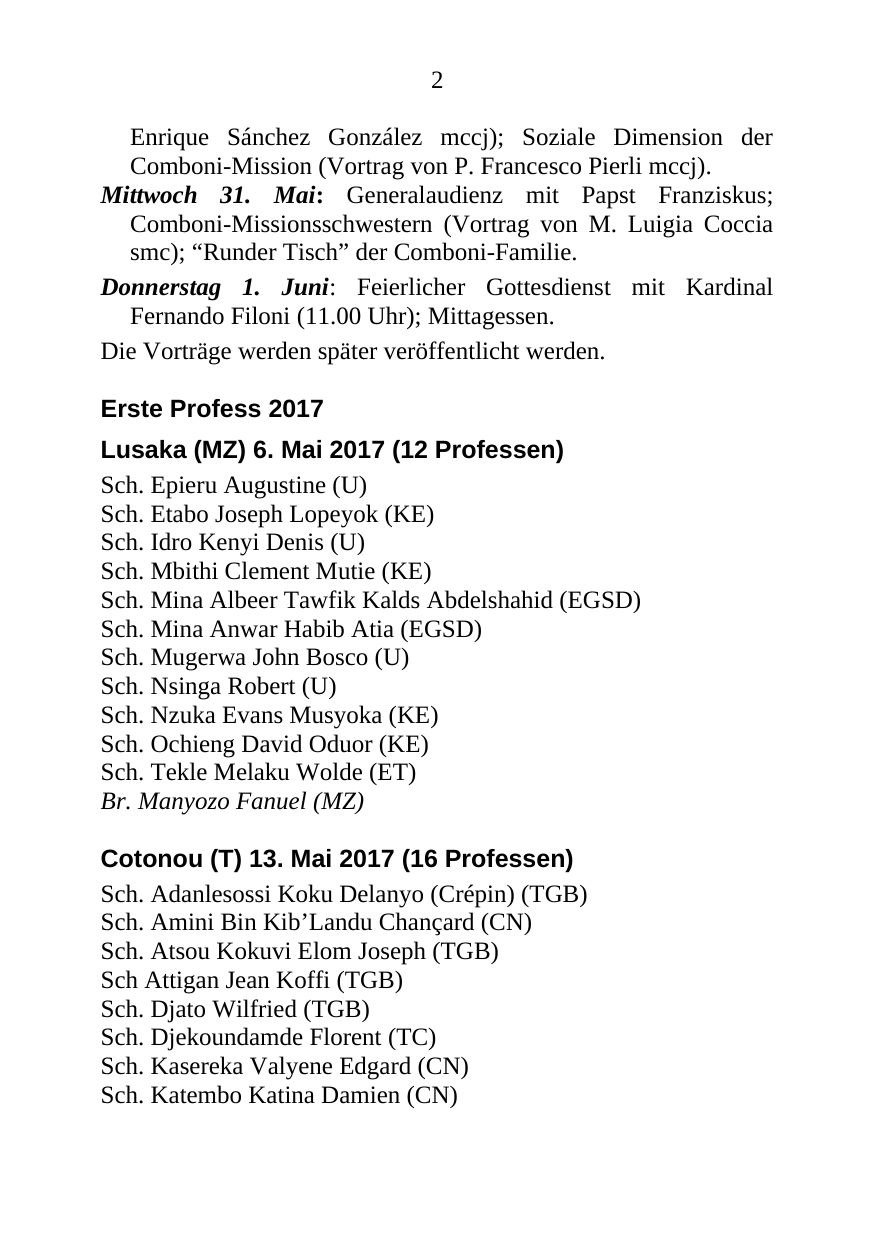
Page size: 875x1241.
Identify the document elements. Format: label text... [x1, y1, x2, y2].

text Cotonou (T) 13. Mai 2017 (16 Professen) [100, 844, 774, 872]
text Sch. Epieru Augustine (U) [100, 470, 774, 499]
text Sch. Mugerwa John Bosco (U) [100, 642, 774, 671]
text Donnerstag 1. Juni: Feierlicher Gottesdienst mit Kardinal Fernando Filoni (11.00 Uhr); Mittagessen. [100, 272, 774, 330]
text Sch. Idro Kenyi Denis (U) [100, 527, 774, 556]
text Sch. Mbithi Clement Mutie (KE) [100, 556, 774, 585]
text Lusaka (MZ) 6. Mai 2017 (12 Professen) [100, 435, 774, 464]
text Sch Attigan Jean Koffi (TGB) [100, 965, 774, 994]
text Sch. Katembo Katina Damien (CN) [100, 1080, 774, 1109]
text Erste Profess 2017 [100, 394, 774, 422]
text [100, 122, 774, 180]
text Sch. Djekoundamde Florent (TC) [100, 1022, 774, 1051]
text Sch. Adanlesossi Koku Delanyo (Crépin) (TGB) [100, 879, 774, 907]
text Sch. Tekle Melaku Wolde (ET) [100, 757, 774, 786]
text Die Vorträge werden später veröffentlicht werden. [100, 336, 774, 365]
text Sch. Nsinga Robert (U) [100, 671, 774, 700]
text Sch. Atsou Kokuvi Elom Joseph (TGB) [100, 936, 774, 965]
text Sch. Nzuka Evans Musyoka (KE) [100, 700, 774, 729]
text Sch. Mina Anwar Habib Atia (EGSD) [100, 614, 774, 642]
text Sch. Etabo Joseph Lopeyok (KE) [100, 499, 774, 527]
text Sch. Amini Bin Kib’Landu Chançard (CN) [100, 907, 774, 936]
text Sch. Ochieng David Oduor (KE) [100, 729, 774, 757]
text Sch. Mina Albeer Tawfik Kalds Abdelshahid (EGSD) [100, 585, 774, 614]
text Br. Manyozo Fanuel (MZ) [100, 786, 774, 815]
text Sch. Kasereka Valyene Edgard (CN) [100, 1051, 774, 1080]
text Sch. Djato Wilfried (TGB) [100, 994, 774, 1022]
text Mittwoch 31. Mai: Generalaudienz mit Papst Franziskus; Comboni-Missionsschwestern (Vortrag von M. Luigia Coccia smc); “Runder Tisch” der Comboni-Familie. [100, 180, 774, 266]
